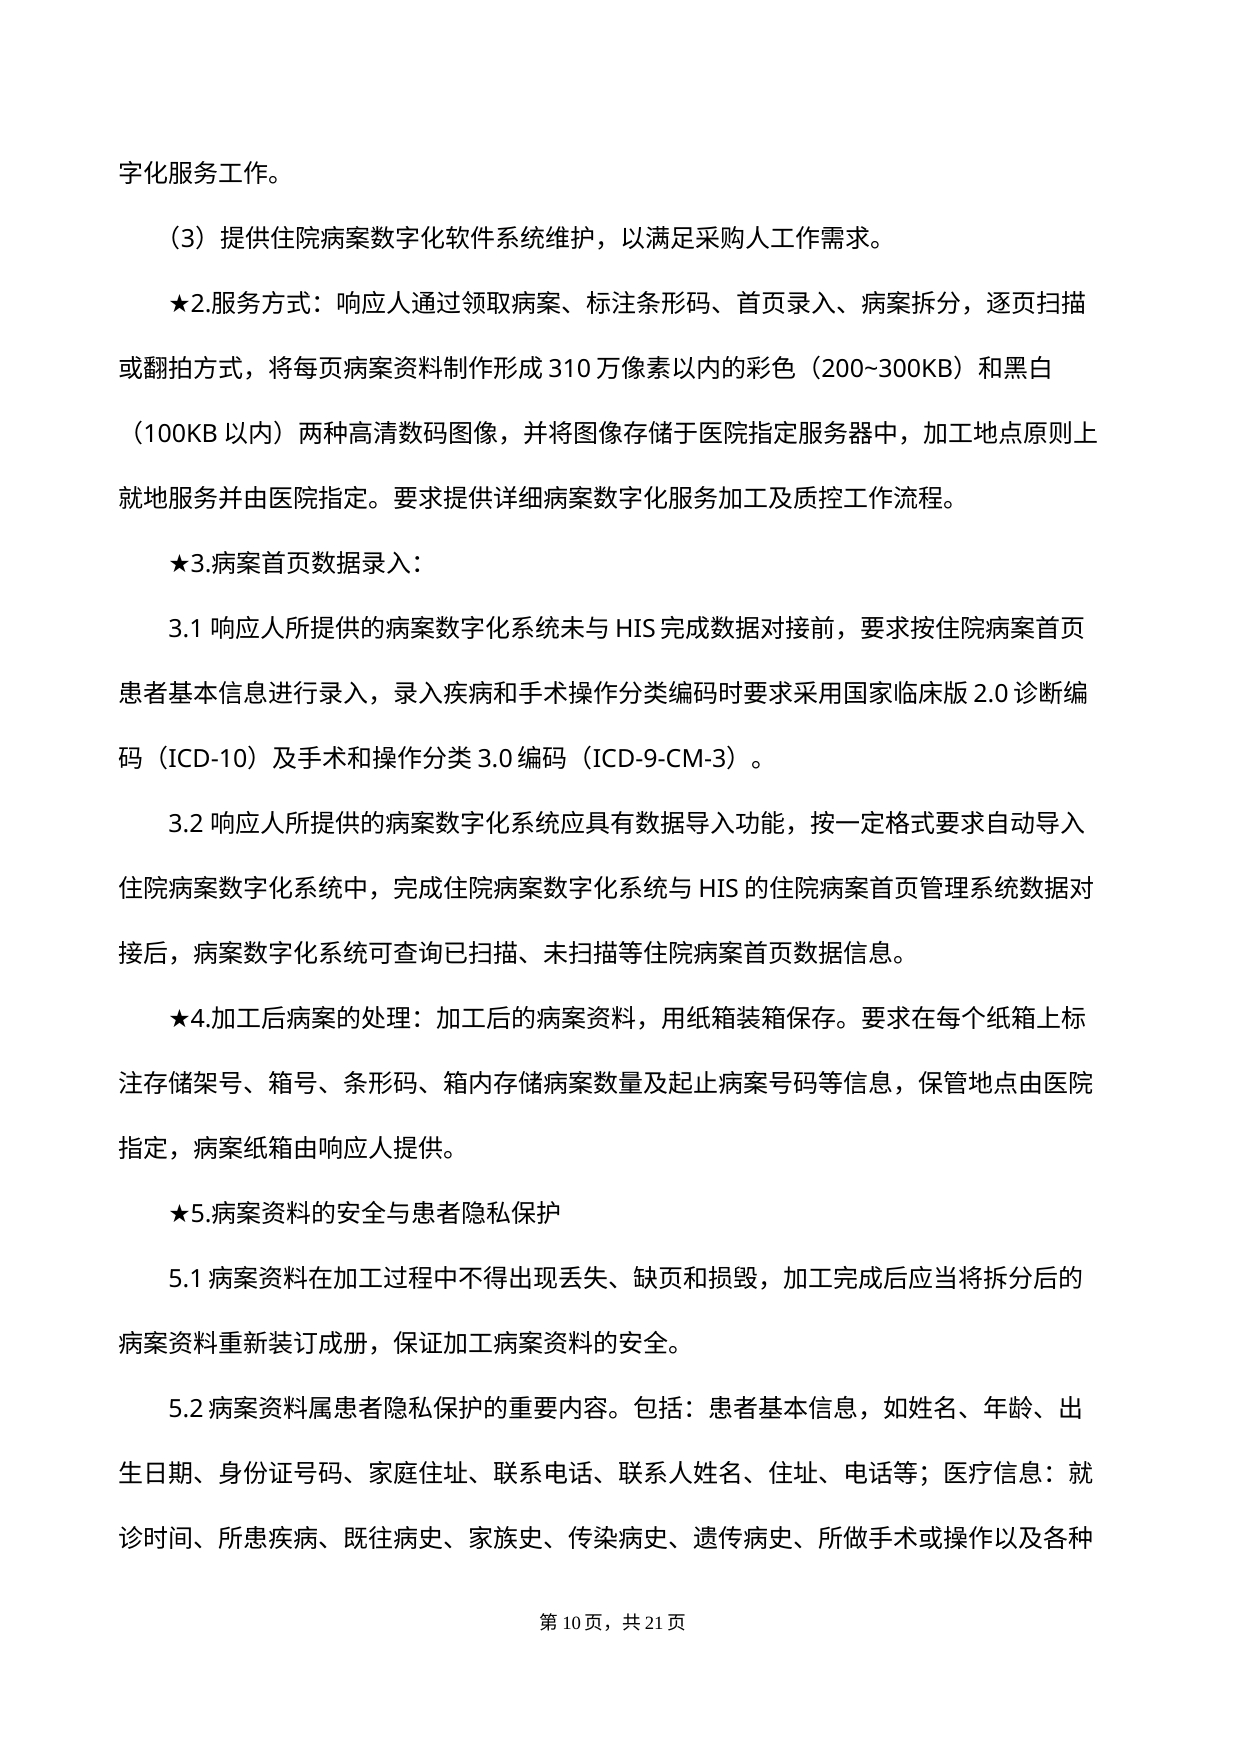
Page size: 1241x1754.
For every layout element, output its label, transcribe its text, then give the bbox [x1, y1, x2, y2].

text （3）提供住院病案数字化软件系统维护，以满足采购人工作需求。 [118, 204, 1107, 269]
text ★4.加工后病案的处理：加工后的病案资料，用纸箱装箱保存。要求在每个纸箱上标注存储架号、箱号、条形码、箱内存储病案数量及起止病案号码等信息，保管地点由医院指定，病案纸箱由响应人提供。 [118, 984, 1107, 1179]
text 3.1 响应人所提供的病案数字化系统未与HIS完成数据对接前，要求按住院病案首页患者基本信息进行录入，录入疾病和手术操作分类编码时要求采用国家临床版2.0诊断编码（ICD-10）及手术和操作分类3.0编码（ICD-9-CM-3）。 [118, 594, 1107, 789]
text ★2.服务方式：响应人通过领取病案、标注条形码、首页录入、病案拆分，逐页扫描或翻拍方式，将每页病案资料制作形成310万像素以内的彩色（200~300KB）和黑白（100KB以内）两种高清数码图像，并将图像存储于医院指定服务器中，加工地点原则上就地服务并由医院指定。要求提供详细病案数字化服务加工及质控工作流程。 [118, 269, 1107, 529]
text ★3.病案首页数据录入： [118, 529, 1107, 594]
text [118, 1374, 1107, 1569]
text 5.1病案资料在加工过程中不得出现丢失、缺页和损毁，加工完成后应当将拆分后的病案资料重新装订成册，保证加工病案资料的安全。 [118, 1244, 1107, 1374]
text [118, 139, 1107, 204]
text ★5.病案资料的安全与患者隐私保护 [118, 1179, 1107, 1244]
text 3.2 响应人所提供的病案数字化系统应具有数据导入功能，按一定格式要求自动导入住院病案数字化系统中，完成住院病案数字化系统与HIS的住院病案首页管理系统数据对接后，病案数字化系统可查询已扫描、未扫描等住院病案首页数据信息。 [118, 789, 1107, 984]
